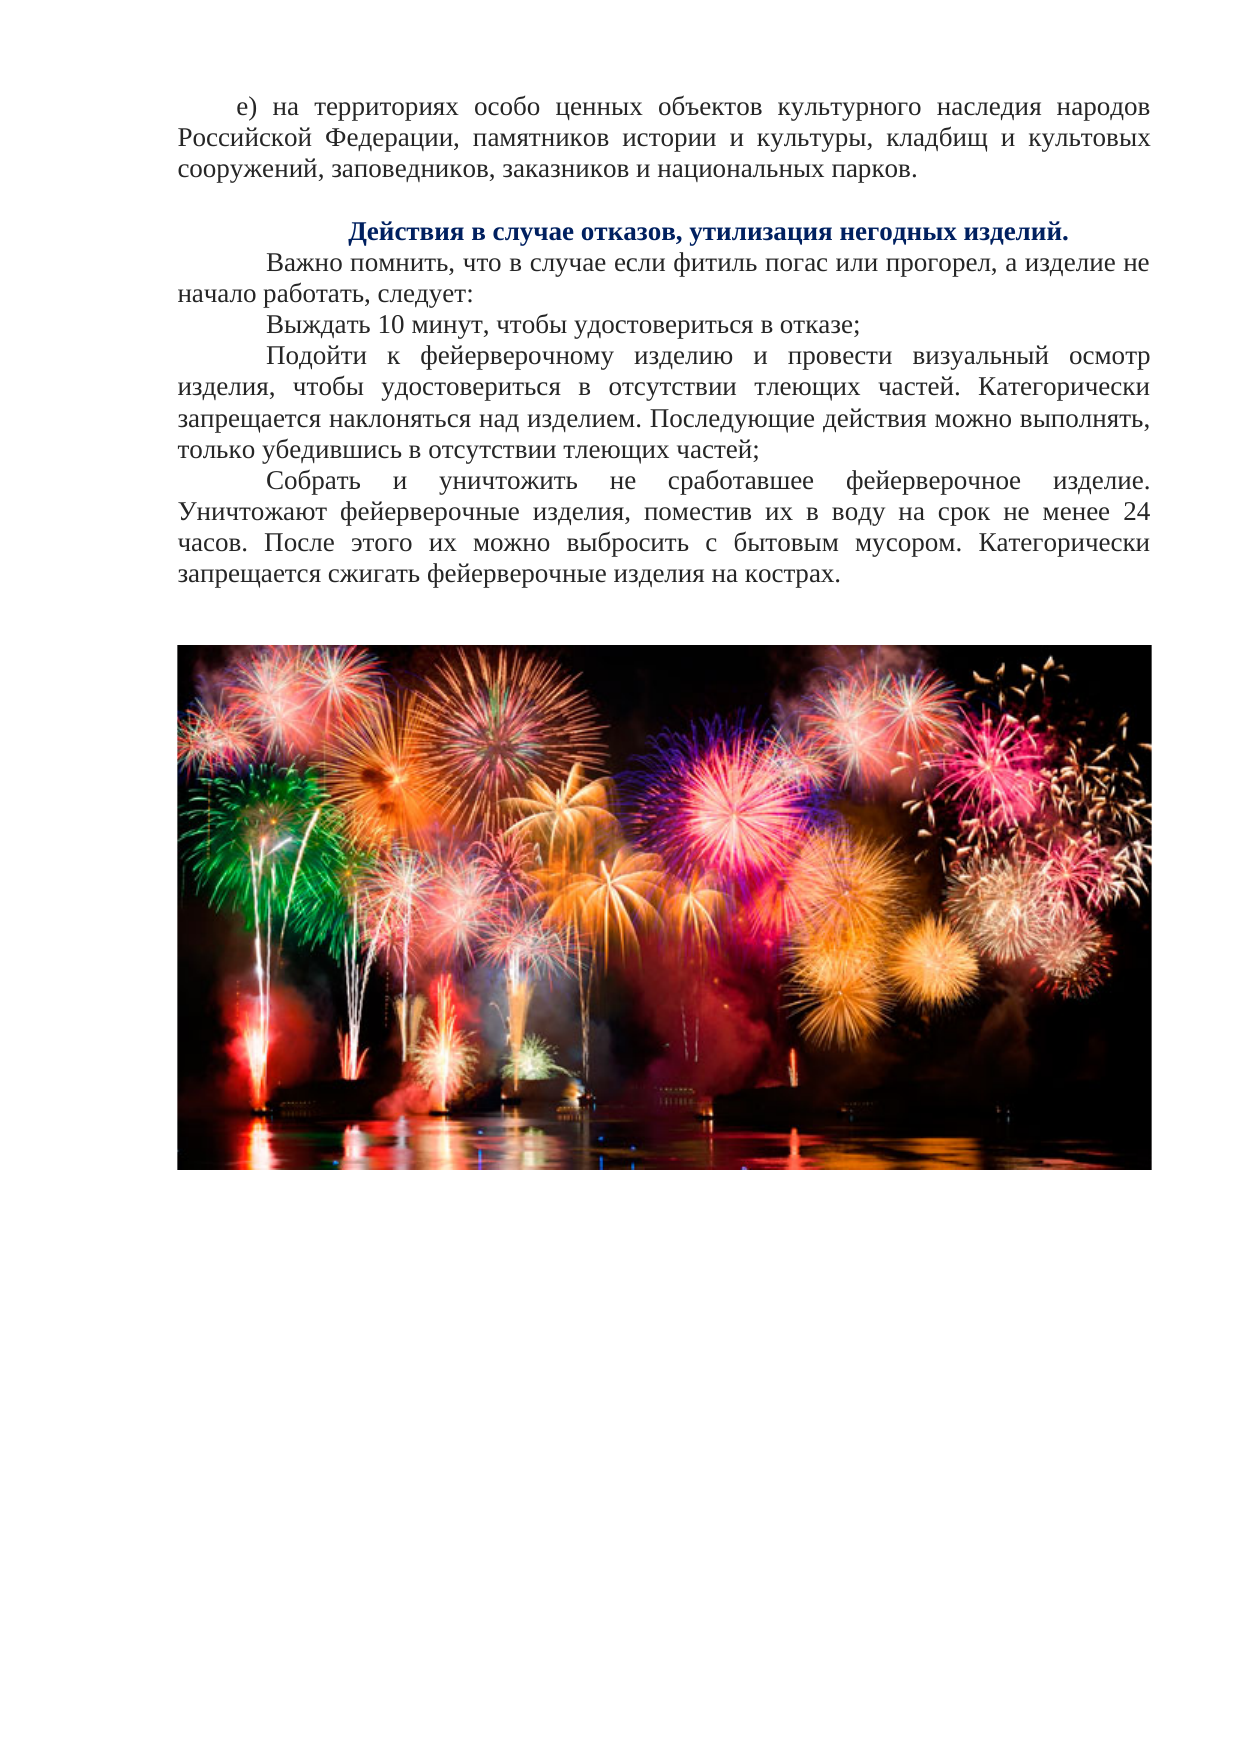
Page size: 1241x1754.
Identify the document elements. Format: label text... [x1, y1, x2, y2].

text Собрать и уничтожить не сработавшее фейерверочное изделие. Уничтожают фейерверочные изделия, поместив их в воду на срок не менее 24 часов. После этого их можно выбросить с бытовым мусором. Категорически запрещается сжигать фейерверочные изделия на кострах. [177, 464, 1152, 588]
text Важно помнить, что в случае если фитиль погас или прогорел, а изделие не начало работать, следует: [177, 246, 1152, 308]
picture [177, 645, 1152, 1170]
text е) на территориях особо ценных объектов культурного наследия народов Российской Федерации, памятников истории и культуры, кладбищ и культовых сооружений, заповедников, заказников и национальных парков. [177, 90, 1152, 184]
text Действия в случае отказов, утилизация негодных изделий. [177, 215, 1152, 246]
text Подойти к фейерверочному изделию и провести визуальный осмотр изделия, чтобы удостовериться в отсутствии тлеющих частей. Категорически запрещается наклоняться над изделием. Последующие действия можно выполнять, только убедившись в отсутствии тлеющих частей; [177, 339, 1152, 464]
text Выждать 10 минут, чтобы удостовериться в отказе; [177, 308, 1152, 339]
